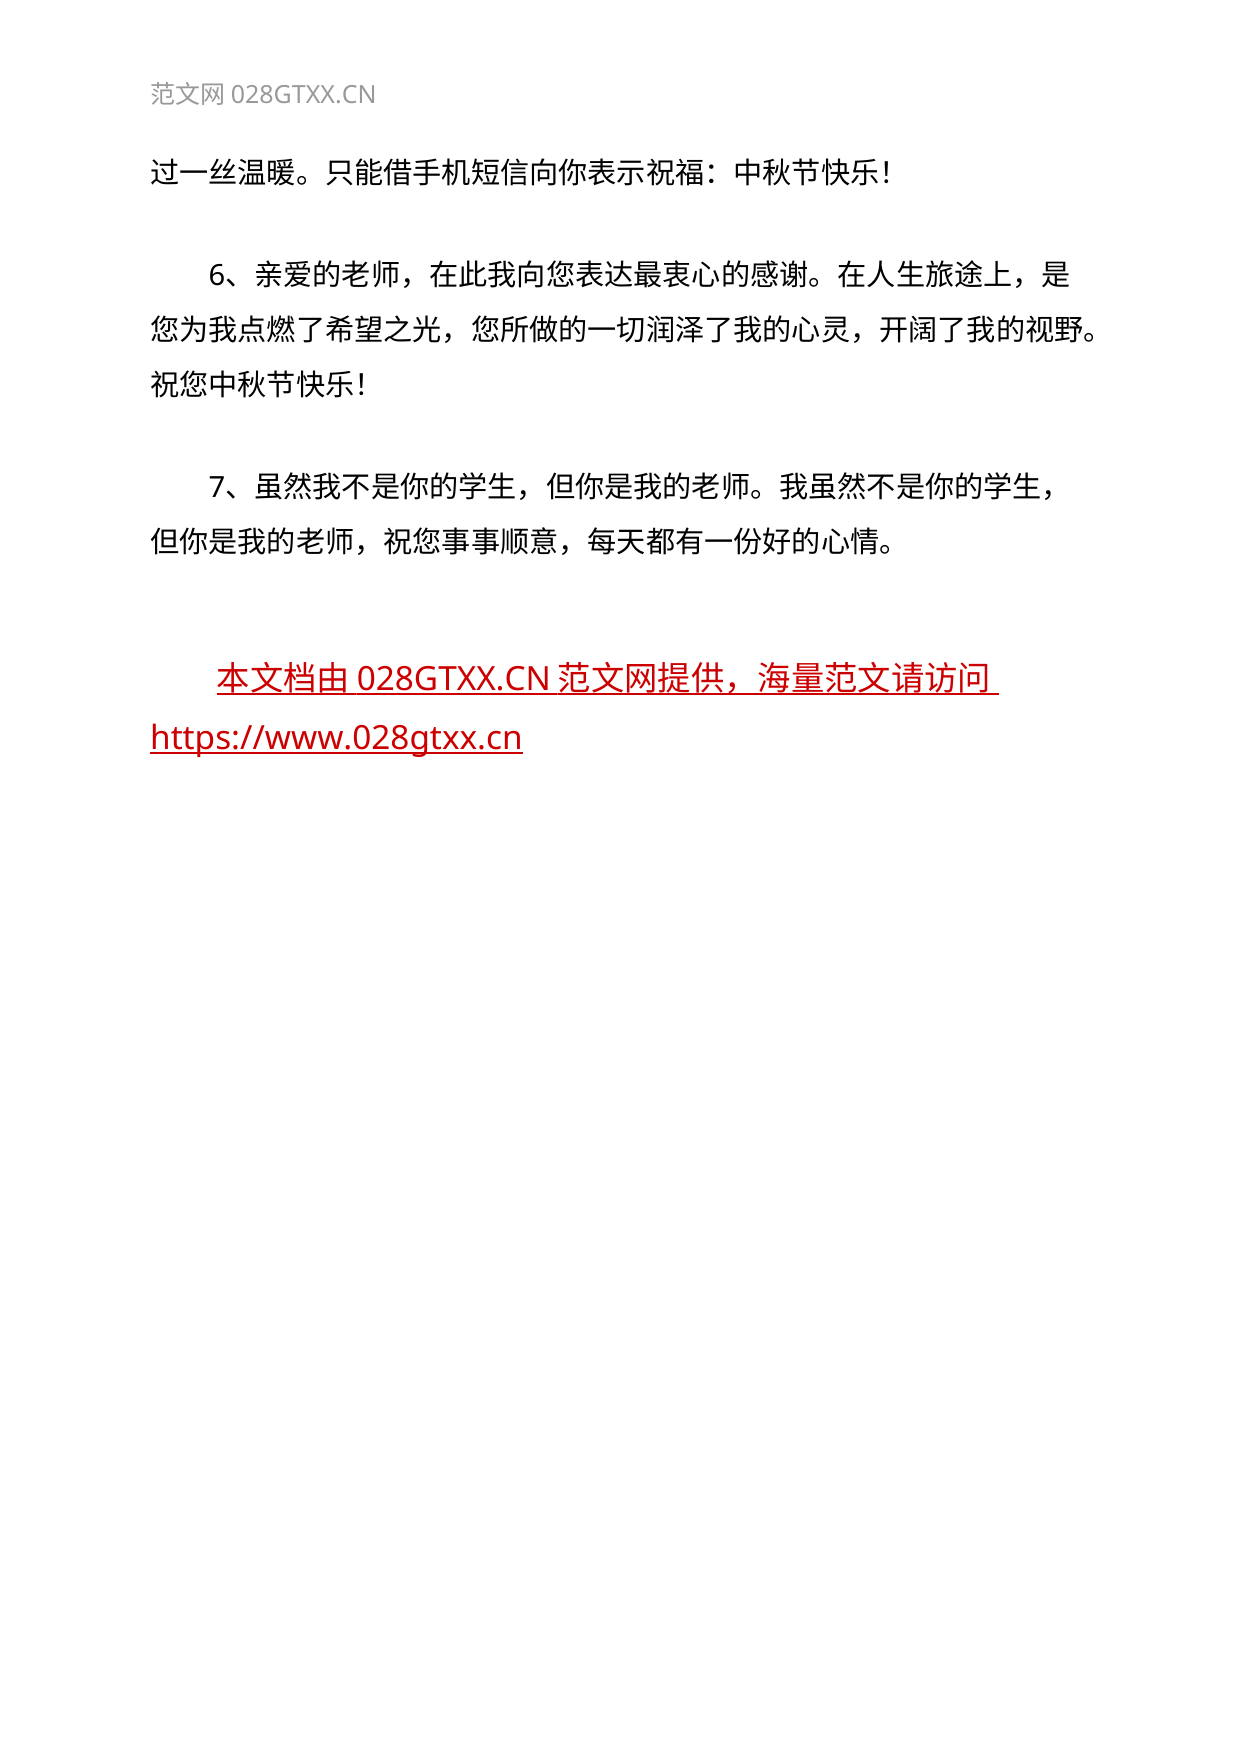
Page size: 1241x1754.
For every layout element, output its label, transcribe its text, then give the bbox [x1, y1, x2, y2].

text 7、虽然我不是你的学生，但你是我的老师。我虽然不是你的学生，但你是我的老师，祝您事事顺意，每天都有一份好的心情。 [150, 463, 1090, 561]
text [150, 150, 1090, 192]
text 6、亲爱的老师，在此我向您表达最衷心的感谢。在人生旅途上，是您为我点燃了希望之光，您所做的一切润泽了我的心灵，开阔了我的视野。祝您中秋节快乐！ [150, 252, 1090, 404]
text 本文档由028GTXX.CN范文网提供，海量范文请访问 https://www.028gtxx.cn [150, 651, 1090, 759]
